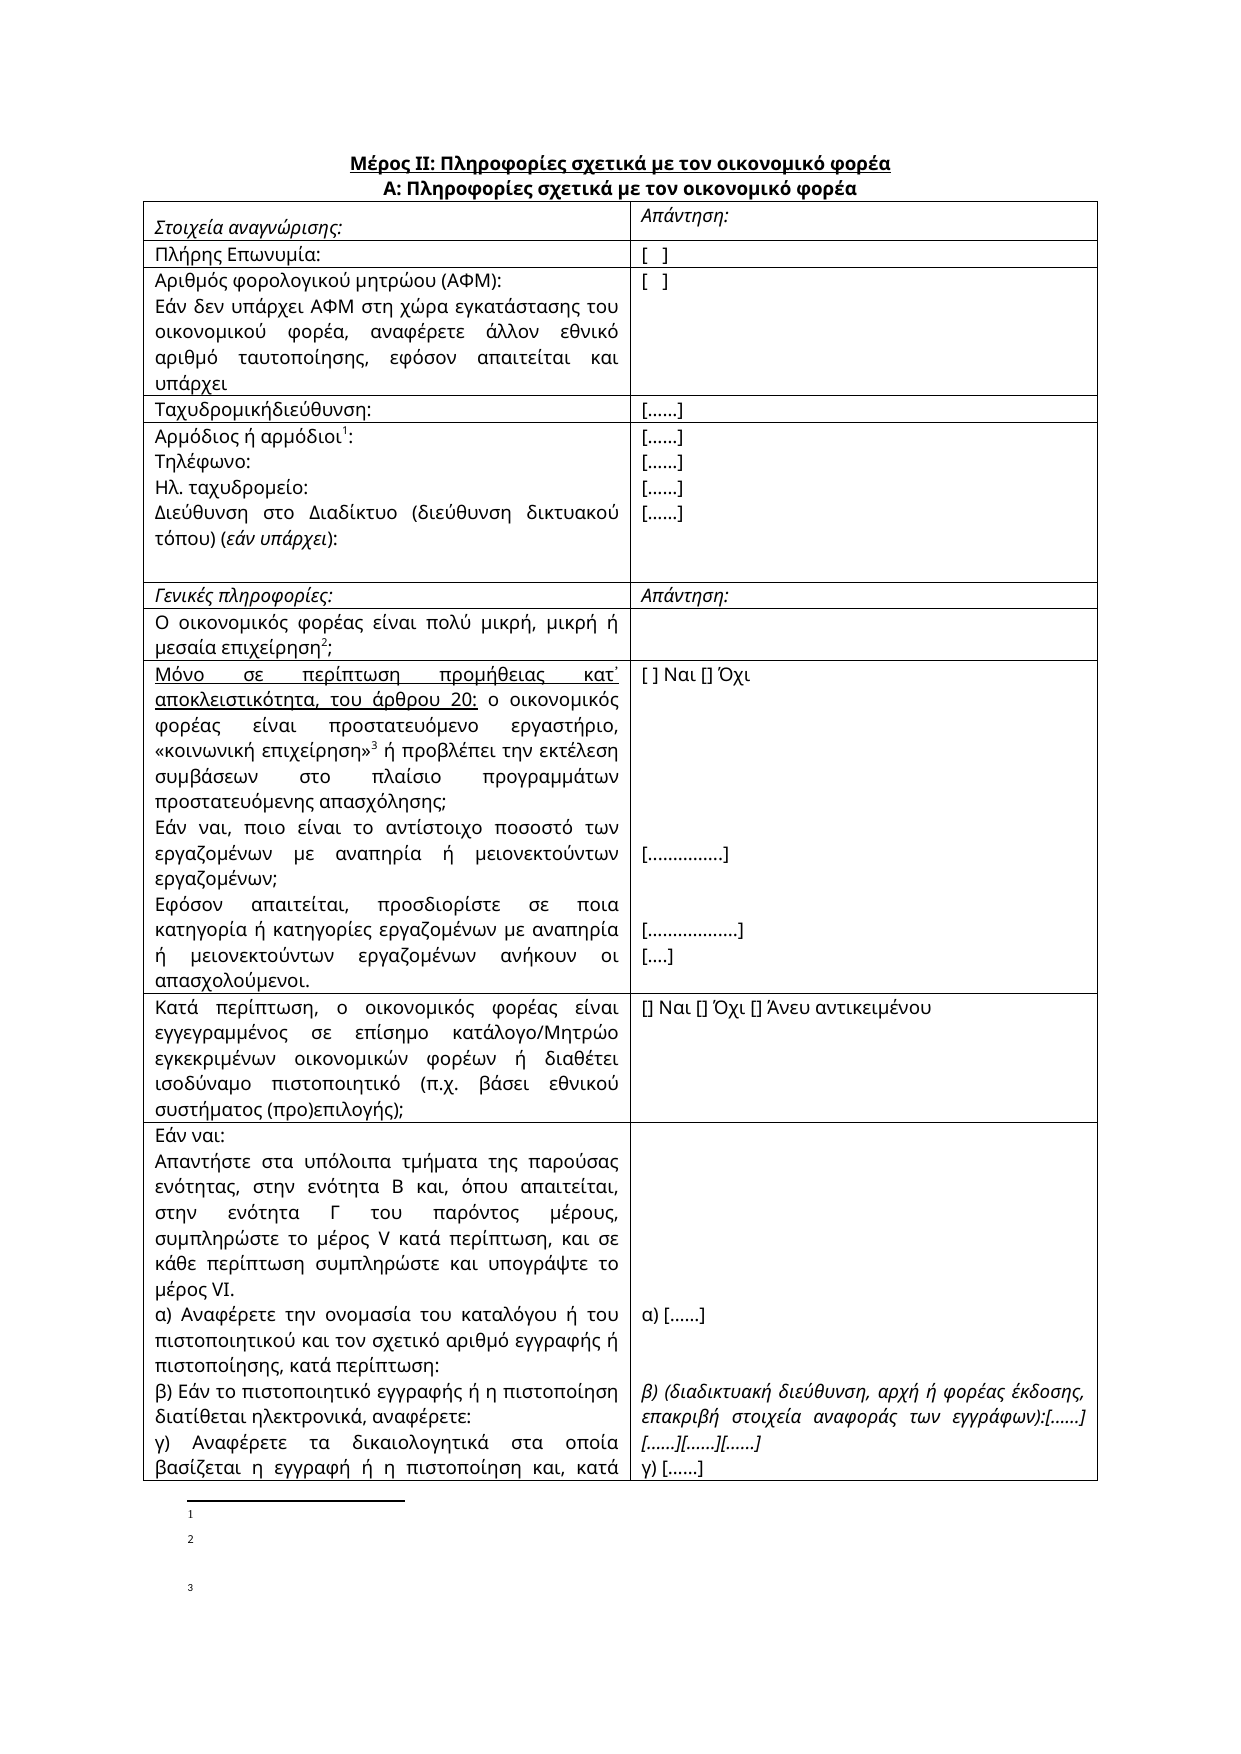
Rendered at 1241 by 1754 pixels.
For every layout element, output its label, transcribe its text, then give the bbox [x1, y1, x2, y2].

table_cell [144, 1123, 630, 1480]
table_cell [……] [631, 396, 1097, 422]
table_cell Αρμόδιος ή αρμόδιοι: Τηλέφωνο: Ηλ. ταχυδρομείο: Διεύθυνση στο Διαδίκτυο (διεύθυνση δικτυακού τόπου) (εάν υπάρχει): [144, 423, 630, 582]
table_cell [ ] Ναι [] Όχι [...............] […...............] [….] [631, 661, 1097, 993]
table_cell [631, 1123, 1097, 1480]
table_cell [] Ναι [] Όχι [] Άνευ αντικειμένου [631, 994, 1097, 1122]
table_cell [……] [……] [……] [……] [631, 423, 1097, 582]
table_cell [631, 609, 1097, 660]
table_cell Αριθμός φορολογικού μητρώου (ΑΦΜ): Εάν δεν υπάρχει ΑΦΜ στη χώρα εγκατάστασης του οικονομικού φορέα, αναφέρετε άλλον εθνικό αριθμό ταυτοποίησης, εφόσον απαιτείται και υπάρχει [144, 268, 630, 395]
table_cell Απάντηση: [631, 583, 1097, 608]
table_cell [ ] [631, 241, 1097, 267]
table_cell Κατά περίπτωση, ο οικονομικός φορέας είναι εγγεγραμμένος σε επίσημο κατάλογο/Μητρώο εγκεκριμένων οικονομικών φορέων ή διαθέτει ισοδύναμο πιστοποιητικό (π.χ. βάσει εθνικού συστήματος (προ)επιλογής); [144, 994, 630, 1122]
table_cell Γενικές πληροφορίες: [144, 583, 630, 608]
table_cell Πλήρης Επωνυμία: [144, 241, 630, 267]
text Μέρος II: Πληροφορίες σχετικά με τον οικονομικό φορέα [187, 150, 1053, 176]
table_cell Ο οικονομικός φορέας είναι πολύ μικρή, μικρή ή μεσαία επιχείρηση; [144, 609, 630, 660]
table_cell Μόνο σε περίπτωση προμήθειας κατ᾽ αποκλειστικότητα, του άρθρου 20: ο οικονομικός φορέας είναι προστατευόμενο εργαστήριο, «κοινωνική επιχείρηση» ή προβλέπει την εκτέλεση συμβάσεων στο πλαίσιο προγραμμάτων προστατευόμενης απασχόλησης; Εάν ναι, ποιο είναι το αντίστοιχο ποσοστό των εργαζομένων με αναπηρία ή μειονεκτούντων εργαζομένων; Εφόσον απαιτείται, προσδιορίστε σε ποια κατηγορία ή κατηγορίες εργαζομένων με αναπηρία ή μειονεκτούντων εργαζομένων ανήκουν οι απασχολούμενοι. [144, 661, 630, 993]
table_header Στοιχεία αναγνώρισης: [144, 202, 630, 240]
table_header Απάντηση: [631, 202, 1097, 240]
table_cell Ταχυδρομικήδιεύθυνση: [144, 396, 630, 422]
table_cell [ ] [631, 268, 1097, 395]
text Α: Πληροφορίες σχετικά με τον οικονομικό φορέα [187, 176, 1053, 201]
